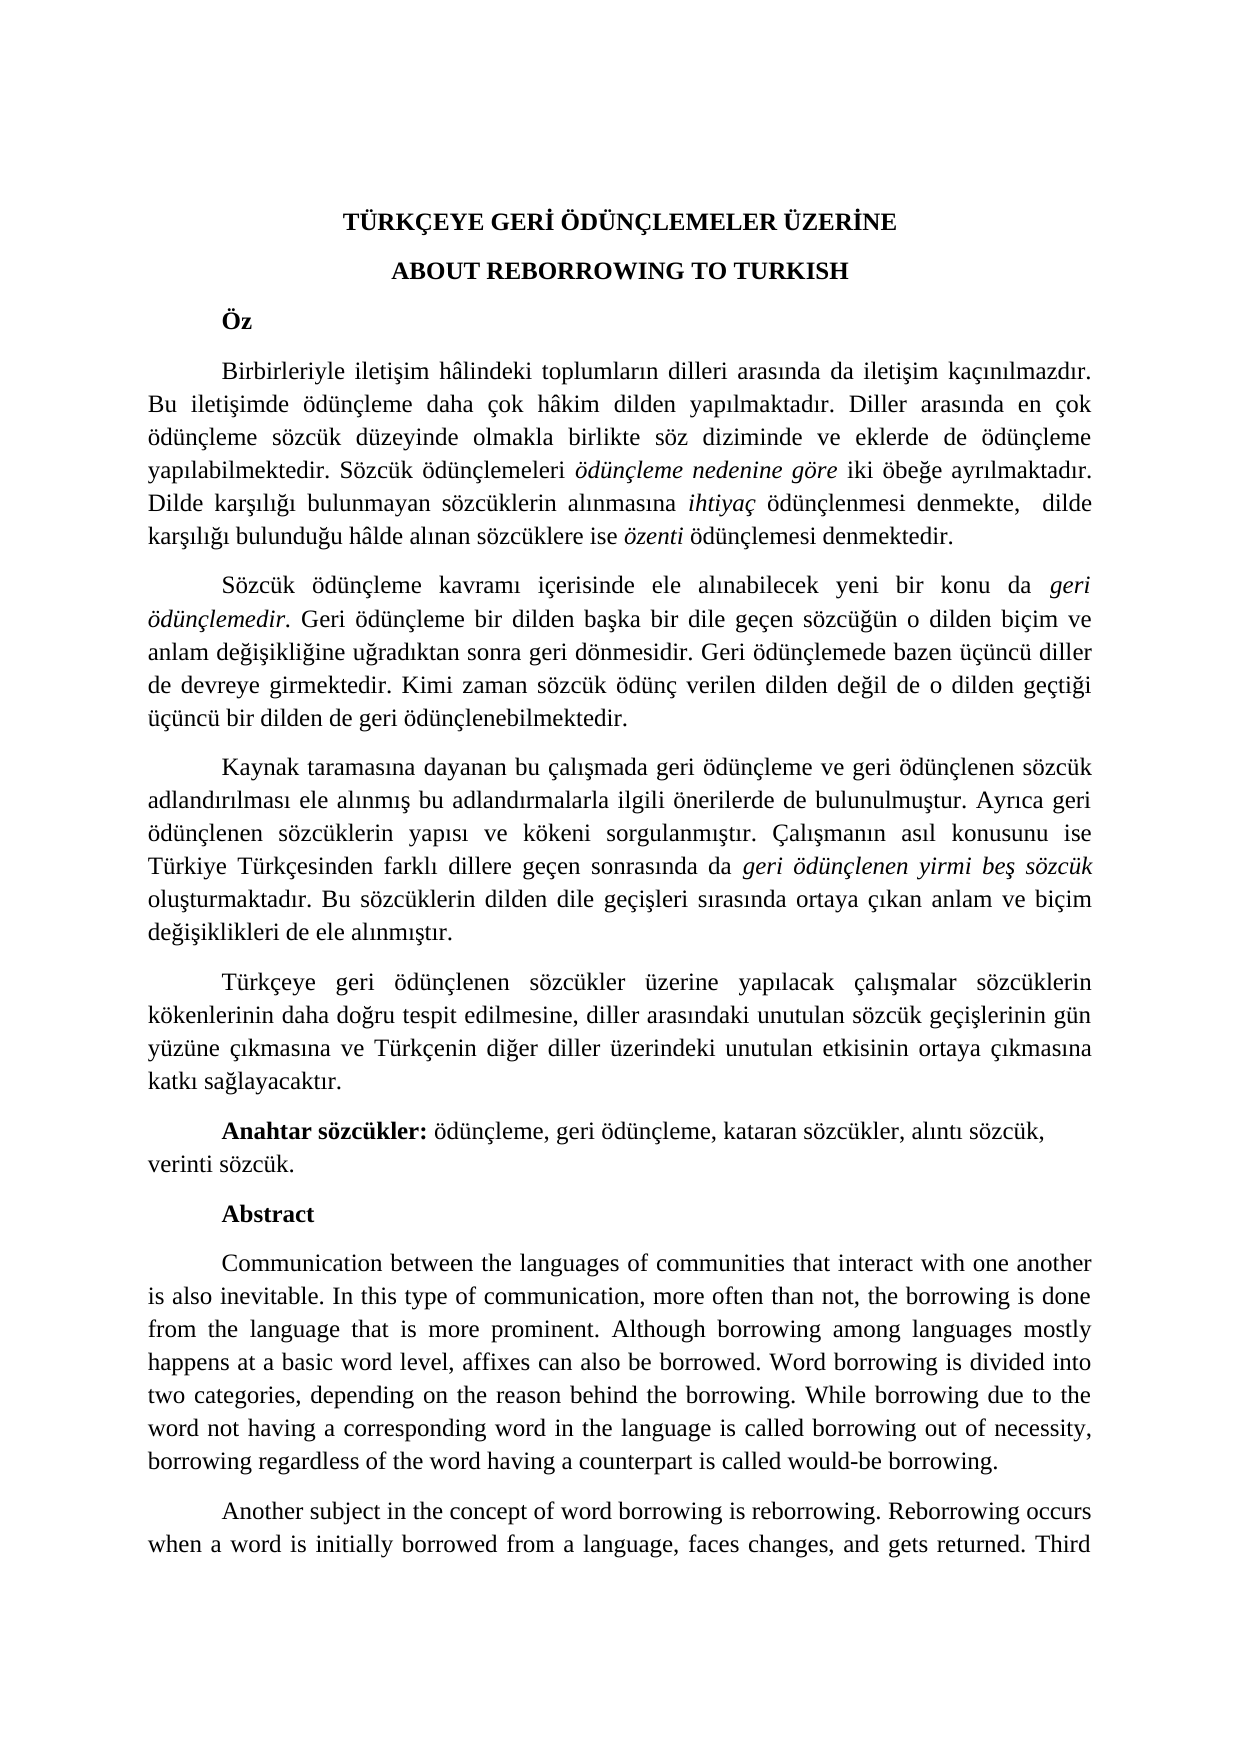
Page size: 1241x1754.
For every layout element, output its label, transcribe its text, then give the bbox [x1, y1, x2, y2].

text ABOUT REBORROWING TO TURKISH [148, 256, 1092, 285]
text Türkçeye geri ödünçlenen sözcükler üzerine yapılacak çalışmalar sözcüklerin kökenlerinin daha doğru tespit edilmesine, diller arasındaki unutulan sözcük geçişlerinin gün yüzüne çıkmasına ve Türkçenin diğer diller üzerindeki unutulan etkisinin ortaya çıkmasına katkı sağlayacaktır. [148, 967, 1092, 1095]
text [148, 1496, 1092, 1558]
text Öz [148, 306, 1092, 335]
text TÜRKÇEYE GERİ ÖDÜNÇLEMELER ÜZERİNE [148, 207, 1092, 236]
text Sözcük ödünçleme kavramı içerisinde ele alınabilecek yeni bir konu da geri ödünçlemedir. Geri ödünçleme bir dilden başka bir dile geçen sözcüğün o dilden biçim ve anlam değişikliğine uğradıktan sonra geri dönmesidir. Geri ödünçlemede bazen üçüncü diller de devreye girmektedir. Kimi zaman sözcük ödünç verilen dilden değil de o dilden geçtiği üçüncü bir dilden de geri ödünçlenebilmektedir. [148, 571, 1092, 731]
text Abstract [148, 1199, 1092, 1227]
text Kaynak taramasına dayanan bu çalışmada geri ödünçleme ve geri ödünçlenen sözcük adlandırılması ele alınmış bu adlandırmalarla ilgili önerilerde de bulunulmuştur. Ayrıca geri ödünçlenen sözcüklerin yapısı ve kökeni sorgulanmıştır. Çalışmanın asıl konusunu ise Türkiye Türkçesinden farklı dillere geçen sonrasında da geri ödünçlenen yirmi beş sözcük oluşturmaktadır. Bu sözcüklerin dilden dile geçişleri sırasında ortaya çıkan anlam ve biçim değişiklikleri de ele alınmıştır. [148, 752, 1092, 946]
text Communication between the languages of communities that interact with one another is also inevitable. In this type of communication, more often than not, the borrowing is done from the language that is more prominent. Although borrowing among languages mostly happens at a basic word level, affixes can also be borrowed. Word borrowing is divided into two categories, depending on the reason behind the borrowing. While borrowing due to the word not having a corresponding word in the language is called borrowing out of necessity, borrowing regardless of the word having a counterpart is called would-be borrowing. [148, 1248, 1092, 1475]
text Birbirleriyle iletişim hâlindeki toplumların dilleri arasında da iletişim kaçınılmazdır. Bu iletişimde ödünçleme daha çok hâkim dilden yapılmaktadır. Diller arasında en çok ödünçleme sözcük düzeyinde olmakla birlikte söz diziminde ve eklerde de ödünçleme yapılabilmektedir. Sözcük ödünçlemeleri ödünçleme nedenine göre iki öbeğe ayrılmaktadır. Dilde karşılığı bulunmayan sözcüklerin alınmasına ihtiyaç ödünçlenmesi denmekte, dilde karşılığı bulunduğu hâlde alınan sözcüklere ise özenti ödünçlemesi denmektedir. [148, 356, 1092, 550]
text Anahtar sözcükler: ödünçleme, geri ödünçleme, kataran sözcükler, alıntı sözcük, verinti sözcük. [148, 1116, 1092, 1178]
